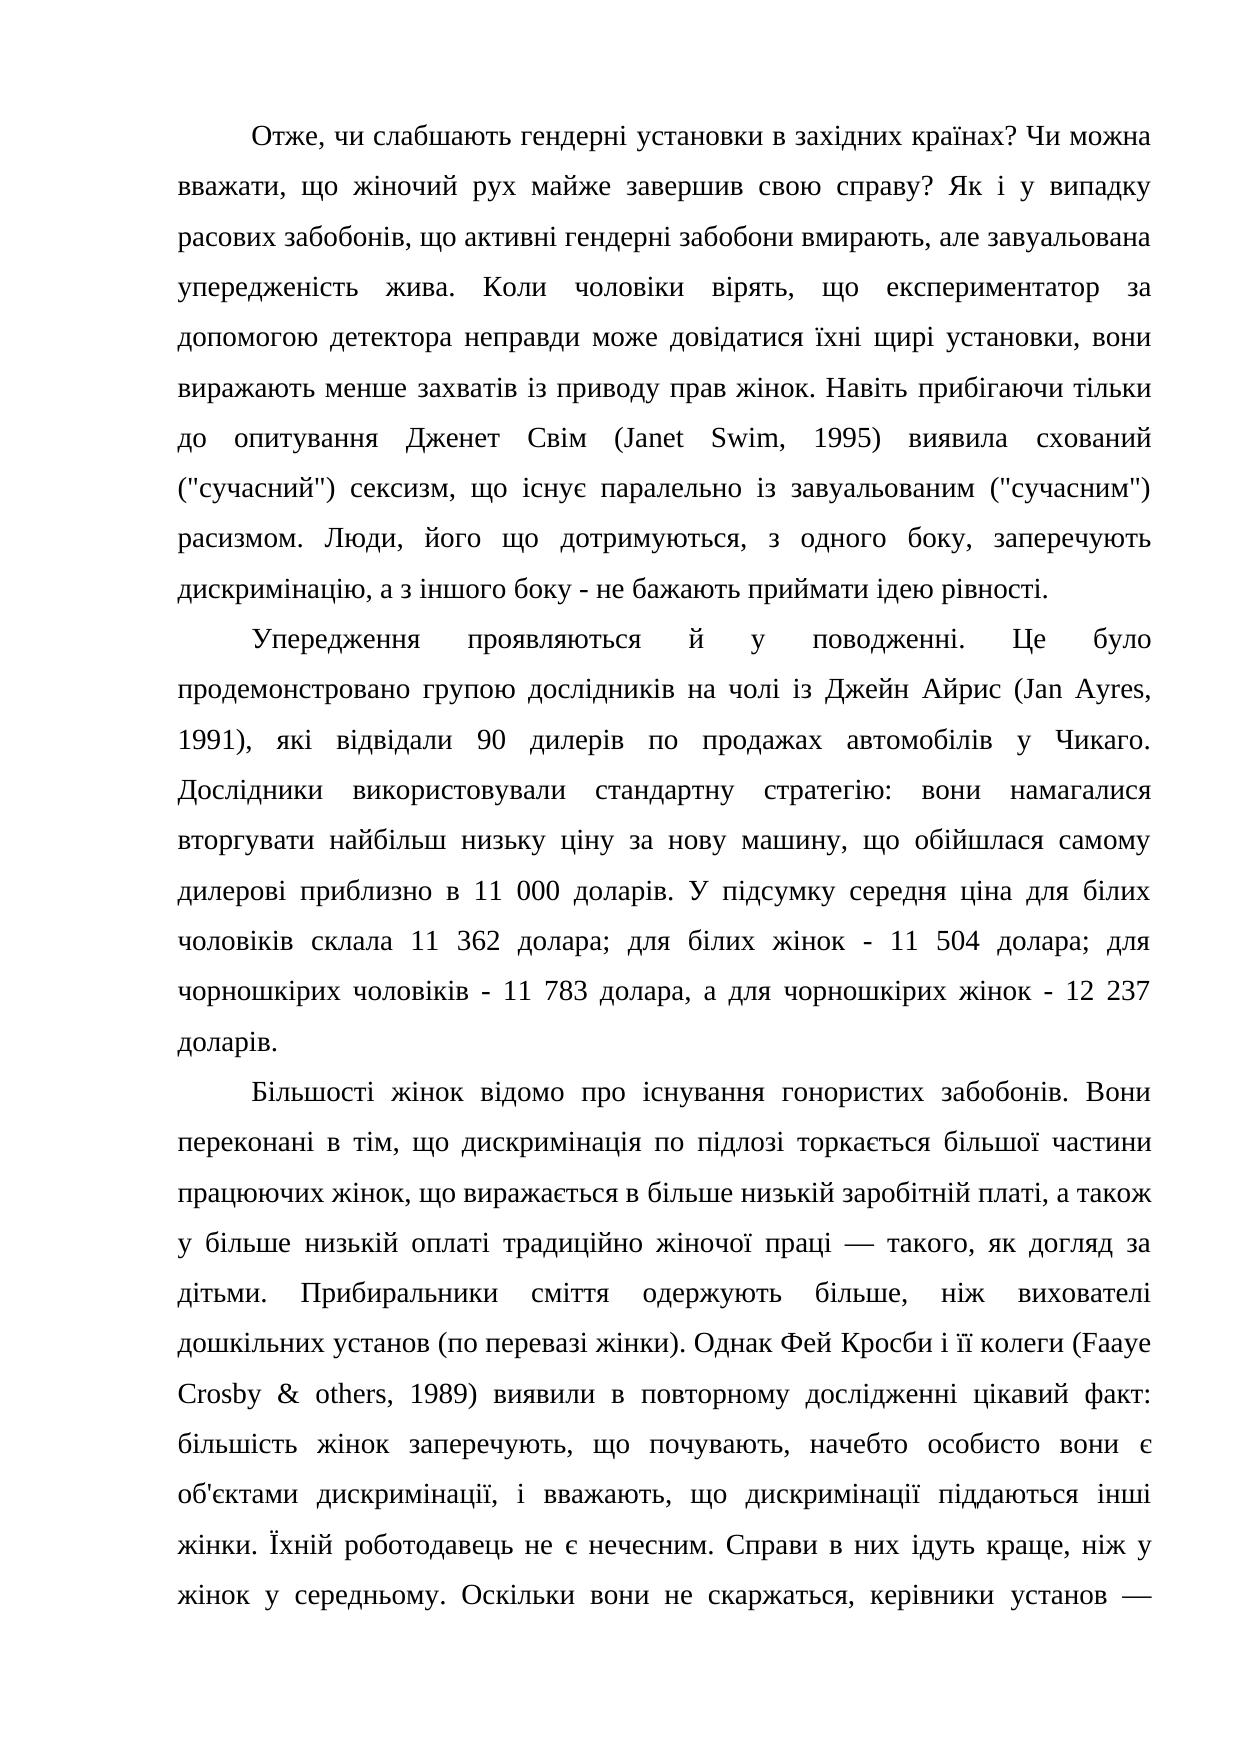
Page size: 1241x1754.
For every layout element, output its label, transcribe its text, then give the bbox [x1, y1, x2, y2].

text Отже, чи слабшають гендерні установки в західних країнах? Чи можна вважати, що жіночий рух майже завершив свою справу? Як і у випадку расових забобонів, що активні гендерні забобони вмирають, але завуальована упередженість жива. Коли чоловіки вірять, що експериментатор за допомогою детектора неправди може довідатися їхні щирі установки, вони виражають менше захватів із приводу прав жінок. Навіть прибігаючи тільки до опитування Дженет Свім (Janet Swim, 1995) виявила схований ("сучасний") сексизм, що існує паралельно із завуальованим ("сучасним") расизмом. Люди, його що дотримуються, з одного боку, заперечують дискримінацію, а з іншого боку - не бажають приймати ідею рівності. [177, 118, 1152, 604]
text Упередження проявляються й у поводженні. Це було продемонстровано групою дослідників на чолі із Джейн Айрис (Jan Ayres, 1991), які відвідали 90 дилерів по продажах автомобілів у Чикаго. Дослідники використовували стандартну стратегію: вони намагалися вторгувати найбільш низьку ціну за нову машину, що обійшлася самому дилерові приблизно в 11 000 доларів. У підсумку середня ціна для білих чоловіків склала 11 362 долара; для білих жінок - 11 504 долара; для чорношкірих чоловіків - 11 783 долара, а для чорношкірих жінок - 12 237 доларів. [177, 621, 1152, 1057]
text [177, 1074, 1152, 1611]
